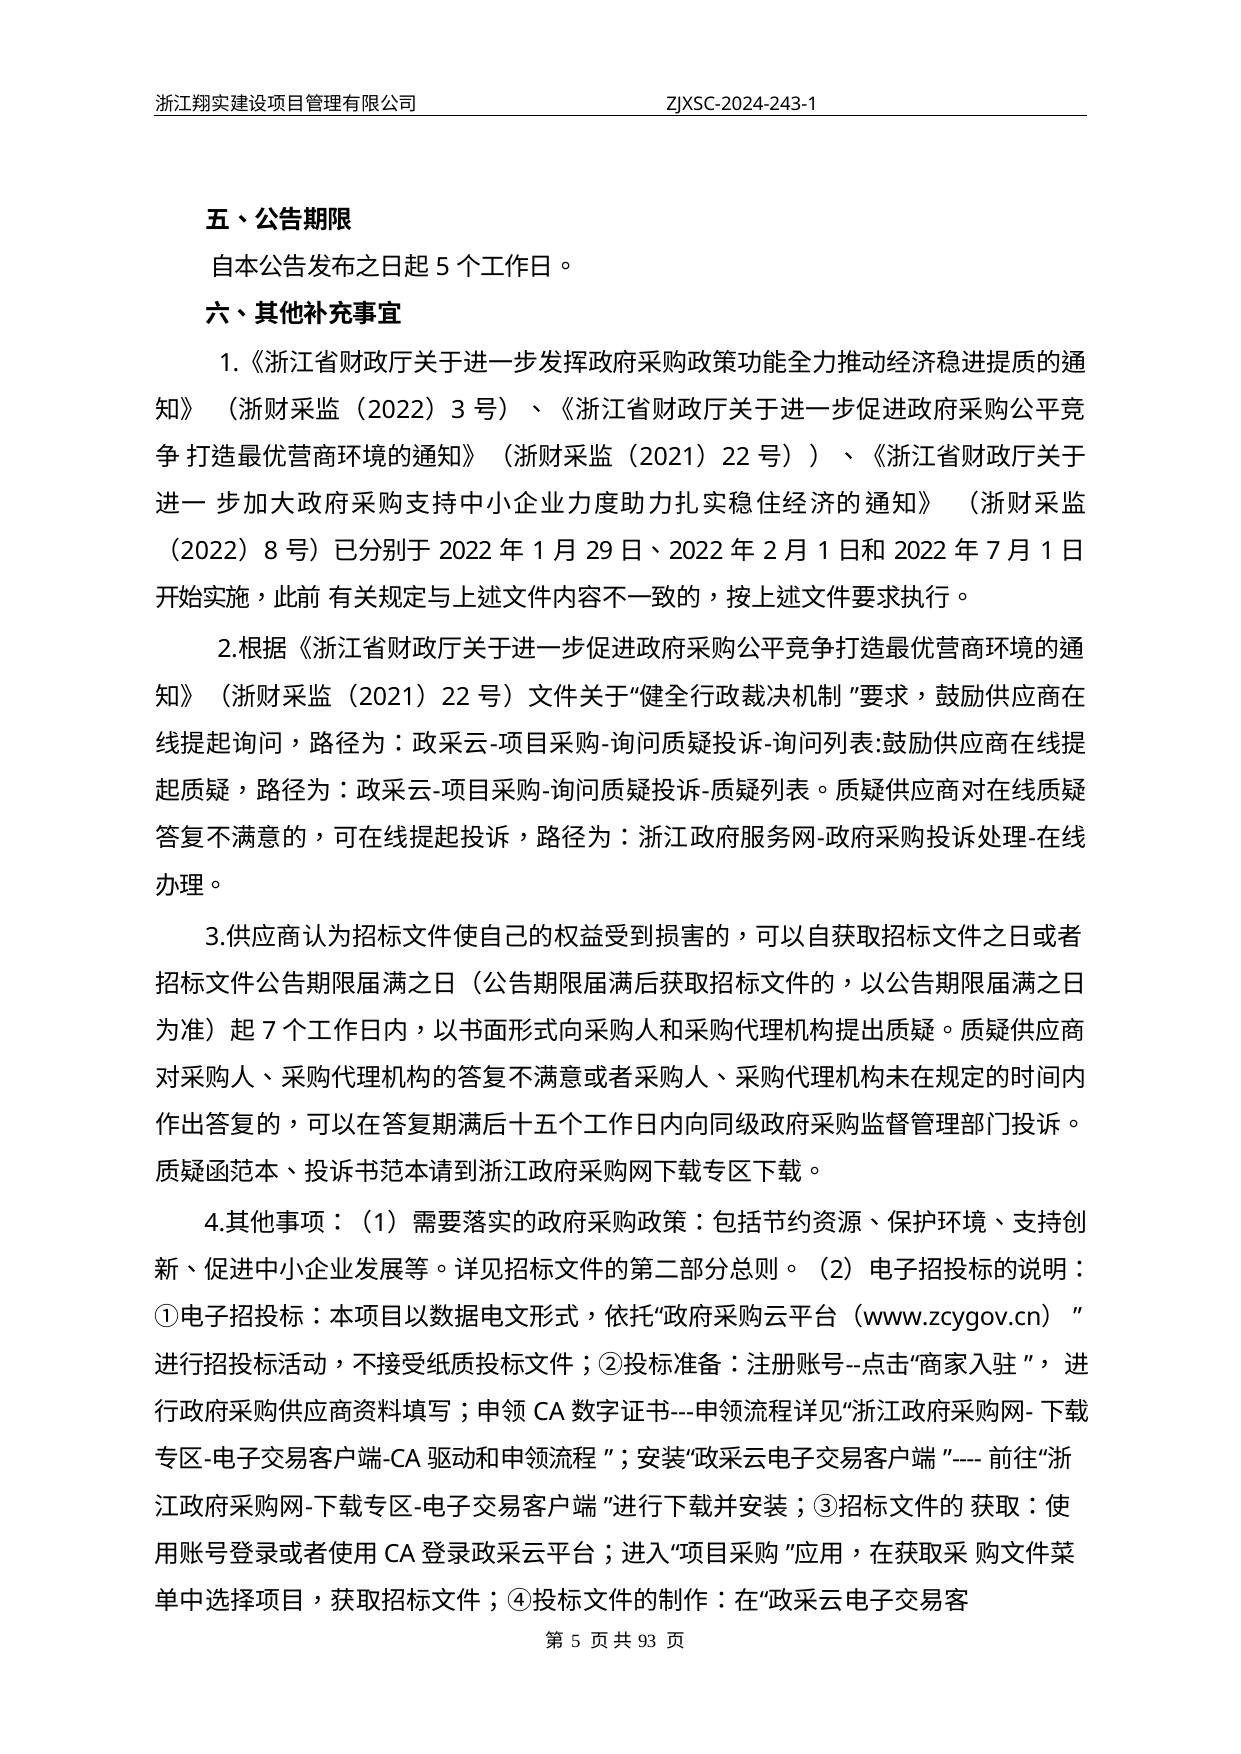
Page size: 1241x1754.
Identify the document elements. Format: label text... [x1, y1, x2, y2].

text 3.供应商认为招标文件使自己的权益受到损害的，可以自获取招标文件之日或者 招标文件公告期限届满之日（公告期限届满后获取招标文件的，以公告期限届满之日 为准）起 7 个工作日内，以书面形式向采购人和采购代理机构提出质疑。质疑供应商 对采购人、采购代理机构的答复不满意或者采购人、采购代理机构未在规定的时间内 作出答复的，可以在答复期满后十五个工作日内向同级政府采购监督管理部门投诉。 质疑函范本、投诉书范本请到浙江政府采购网下载专区下载。 [155, 918, 1087, 1187]
text 2.根据《浙江省财政厅关于进一步促进政府采购公平竞争打造最优营商环境的通 知》（浙财采监（2021）22 号）文件关于“健全行政裁决机制 ”要求，鼓励供应商在 线提起询问，路径为：政采云-项目采购-询问质疑投诉-询问列表:鼓励供应商在线提 起质疑，路径为：政采云-项目采购-询问质疑投诉-质疑列表。质疑供应商对在线质疑 答复不满意的，可在线提起投诉，路径为：浙江政府服务网-政府采购投诉处理-在线 办理。 [155, 631, 1087, 901]
text 六、其他补充事宜 [205, 298, 1094, 329]
text 1.《浙江省财政厅关于进一步发挥政府采购政策功能全力推动经济稳进提质的通 知》 （浙财采监（2022）3 号）、《浙江省财政厅关于进一步促进政府采购公平竞争 打造最优营商环境的通知》（浙财采监（2021）22 号））、《浙江省财政厅关于进一 步加大政府采购支持中小企业力度助力扎实稳住经济的通知》 （浙财采监（2022）8 号）已分别于 2022 年 1 月 29 日、2022 年 2 月 1 日和 2022 年 7 月 1 日开始实施，此前 有关规定与上述文件内容不一致的，按上述文件要求执行。 [155, 345, 1087, 614]
text 4.其他事项：（1）需要落实的政府采购政策：包括节约资源、保护环境、支持创 新、促进中小企业发展等。详见招标文件的第二部分总则。（2）电子招投标的说明： ①电子招投标：本项目以数据电文形式，依托“政府采购云平台（www.zcygov.cn） ” 进行招投标活动，不接受纸质投标文件；②投标准备：注册账号--点击“商家入驻 ”， 进行政府采购供应商资料填写；申领 CA 数字证书---申领流程详见“浙江政府采购网- 下载专区-电子交易客户端-CA 驱动和申领流程 ”；安装“政采云电子交易客户端 ”---- 前往“浙江政府采购网-下载专区-电子交易客户端 ”进行下载并安装；③招标文件的 获取：使用账号登录或者使用CA 登录政采云平台；进入“项目采购 ”应用，在获取采 购文件菜单中选择项目，获取招标文件；④投标文件的制作：在“政采云电子交易客 [154, 1204, 1094, 1617]
text 自本公告发布之日起 5 个工作日。 [210, 251, 1094, 282]
text 五、公告期限 [205, 204, 1094, 235]
